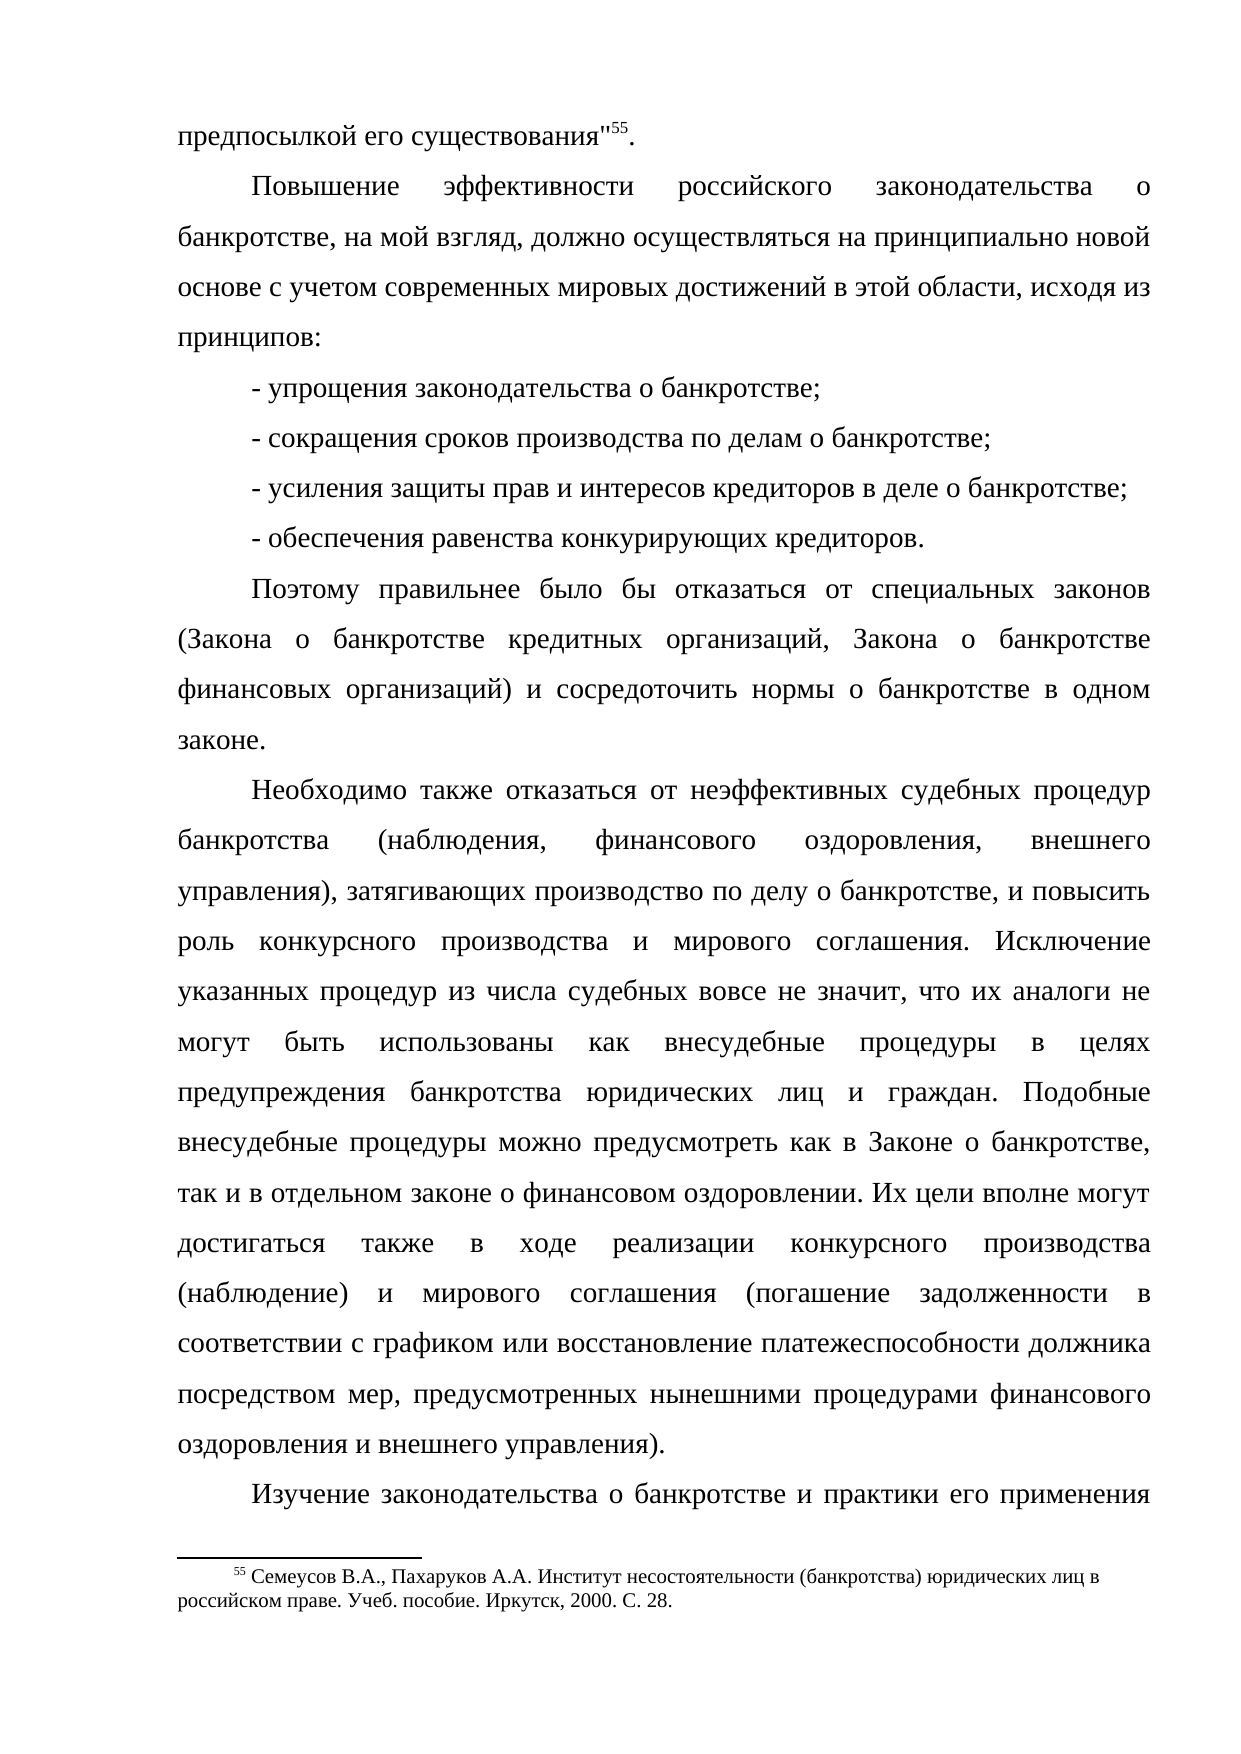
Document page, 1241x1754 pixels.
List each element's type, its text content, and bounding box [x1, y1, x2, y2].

text Поэтому правильнее было бы отказаться от специальных законов (Закона о банкротстве кредитных организаций, Закона о банкротстве финансовых организаций) и сосредоточить нормы о банкротстве в одном законе. [177, 571, 1152, 755]
text Необходимо также отказаться от неэффективных судебных процедур банкротства (наблюдения, финансового оздоровления, внешнего управления), затягивающих производство по делу о банкротстве, и повысить роль конкурсного производства и мирового соглашения. Исключение указанных процедур из числа судебных вовсе не значит, что их аналоги не могут быть использованы как внесудебные процедуры в целях предупреждения банкротства юридических лиц и граждан. Подобные внесудебные процедуры можно предусмотреть как в Законе о банкротстве, так и в отдельном законе о финансовом оздоровлении. Их цели вполне могут достигаться также в ходе реализации конкурсного производства (наблюдение) и мирового соглашения (погашение задолженности в соответствии с графиком или восстановление платежеспособности должника посредством мер, предусмотренных нынешними процедурами финансового оздоровления и внешнего управления). [177, 772, 1152, 1460]
text - усиления защиты прав и интересов кредиторов в деле о банкротстве; [177, 470, 1152, 504]
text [177, 1477, 1152, 1510]
text - сокращения сроков производства по делам о банкротстве; [177, 420, 1152, 453]
text - обеспечения равенства конкурирующих кредиторов. [177, 521, 1152, 554]
text Повышение эффективности российского законодательства о банкротстве, на мой взгляд, должно осуществляться на принципиально новой основе с учетом современных мировых достижений в этой области, исходя из принципов: [177, 168, 1152, 353]
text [177, 118, 1152, 152]
text - упрощения законодательства о банкротстве; [177, 370, 1152, 403]
